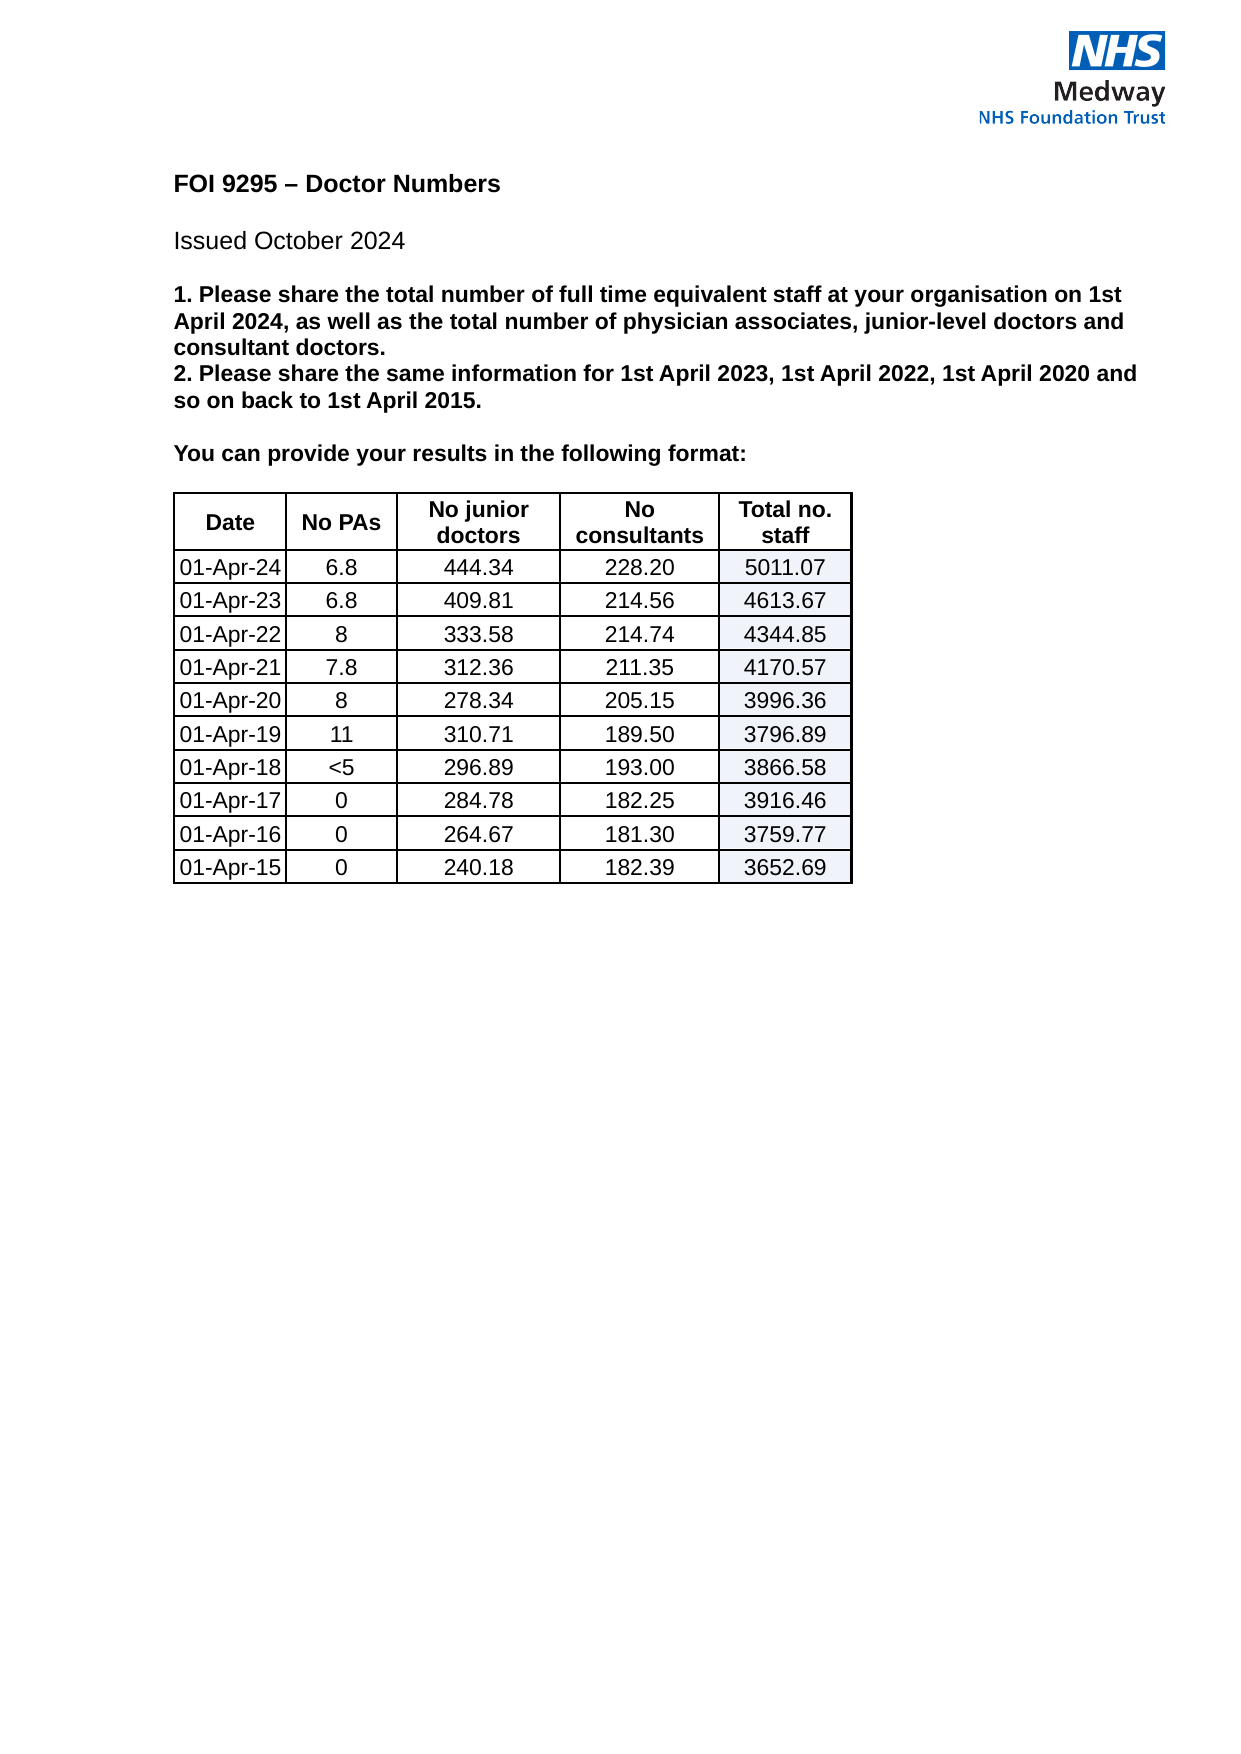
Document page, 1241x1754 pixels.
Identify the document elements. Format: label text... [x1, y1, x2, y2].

table_cell 310.71 [398, 717, 559, 748]
table_header Total no. staff [720, 494, 850, 548]
table_cell 189.50 [561, 717, 718, 748]
table_cell 205.15 [561, 684, 718, 715]
picture [979, 31, 1166, 124]
table_cell 3652.69 [720, 851, 850, 882]
table_cell 228.20 [561, 551, 718, 582]
text 2. Please share the same information for 1st April 2023, 1st April 2022, 1st April 2020 and so on back to 1st April 2015. [173, 360, 1165, 413]
table_cell 182.25 [561, 784, 718, 815]
table_cell 0 [287, 784, 396, 815]
table_cell 01-Apr-16 [175, 817, 285, 848]
text You can provide your results in the following format: [173, 439, 1165, 466]
table_cell 264.67 [398, 817, 559, 848]
table_cell 5011.07 [720, 551, 850, 582]
table_cell 240.18 [398, 851, 559, 882]
table_cell 01-Apr-18 [175, 751, 285, 782]
table_cell 01-Apr-22 [175, 617, 285, 648]
table_cell 6.8 [287, 584, 396, 615]
table_cell 444.34 [398, 551, 559, 582]
table_cell 3996.36 [720, 684, 850, 715]
table_cell 3866.58 [720, 751, 850, 782]
table_cell 7.8 [287, 651, 396, 682]
table_cell 01-Apr-23 [175, 584, 285, 615]
text Issued October 2024 [173, 226, 1165, 255]
table_cell 214.74 [561, 617, 718, 648]
table_cell 3916.46 [720, 784, 850, 815]
table_cell 181.30 [561, 817, 718, 848]
table_cell 182.39 [561, 851, 718, 882]
table_header Date [175, 494, 285, 548]
text FOI 9295 – Doctor Numbers [173, 169, 1165, 197]
text 1. Please share the total number of full time equivalent staff at your organisation on 1st April 2024, as well as the total number of physician associates, junior-level doctors and consultant doctors. [173, 281, 1165, 360]
table_cell 01-Apr-19 [175, 717, 285, 748]
table_cell 193.00 [561, 751, 718, 782]
table_cell 01-Apr-17 [175, 784, 285, 815]
table_cell 0 [287, 817, 396, 848]
table_cell 4170.57 [720, 651, 850, 682]
table_header No junior doctors [398, 494, 559, 548]
table_header No PAs [287, 494, 396, 548]
table_cell 01-Apr-20 [175, 684, 285, 715]
table_header No consultants [561, 494, 718, 548]
table_cell 4613.67 [720, 584, 850, 615]
table_cell 409.81 [398, 584, 559, 615]
table_cell 4344.85 [720, 617, 850, 648]
table_cell 296.89 [398, 751, 559, 782]
table_cell 6.8 [287, 551, 396, 582]
table_cell 0 [287, 851, 396, 882]
table_cell 3796.89 [720, 717, 850, 748]
table_cell 8 [287, 684, 396, 715]
table_cell 312.36 [398, 651, 559, 682]
table_cell 3759.77 [720, 817, 850, 848]
table_cell 11 [287, 717, 396, 748]
table_cell 278.34 [398, 684, 559, 715]
table_cell 333.58 [398, 617, 559, 648]
table_cell 284.78 [398, 784, 559, 815]
table_cell 8 [287, 617, 396, 648]
table_cell 01-Apr-21 [175, 651, 285, 682]
table_cell 01-Apr-24 [175, 551, 285, 582]
table_cell <5 [287, 751, 396, 782]
table_cell 214.56 [561, 584, 718, 615]
table_cell 01-Apr-15 [175, 851, 285, 882]
table_cell 211.35 [561, 651, 718, 682]
